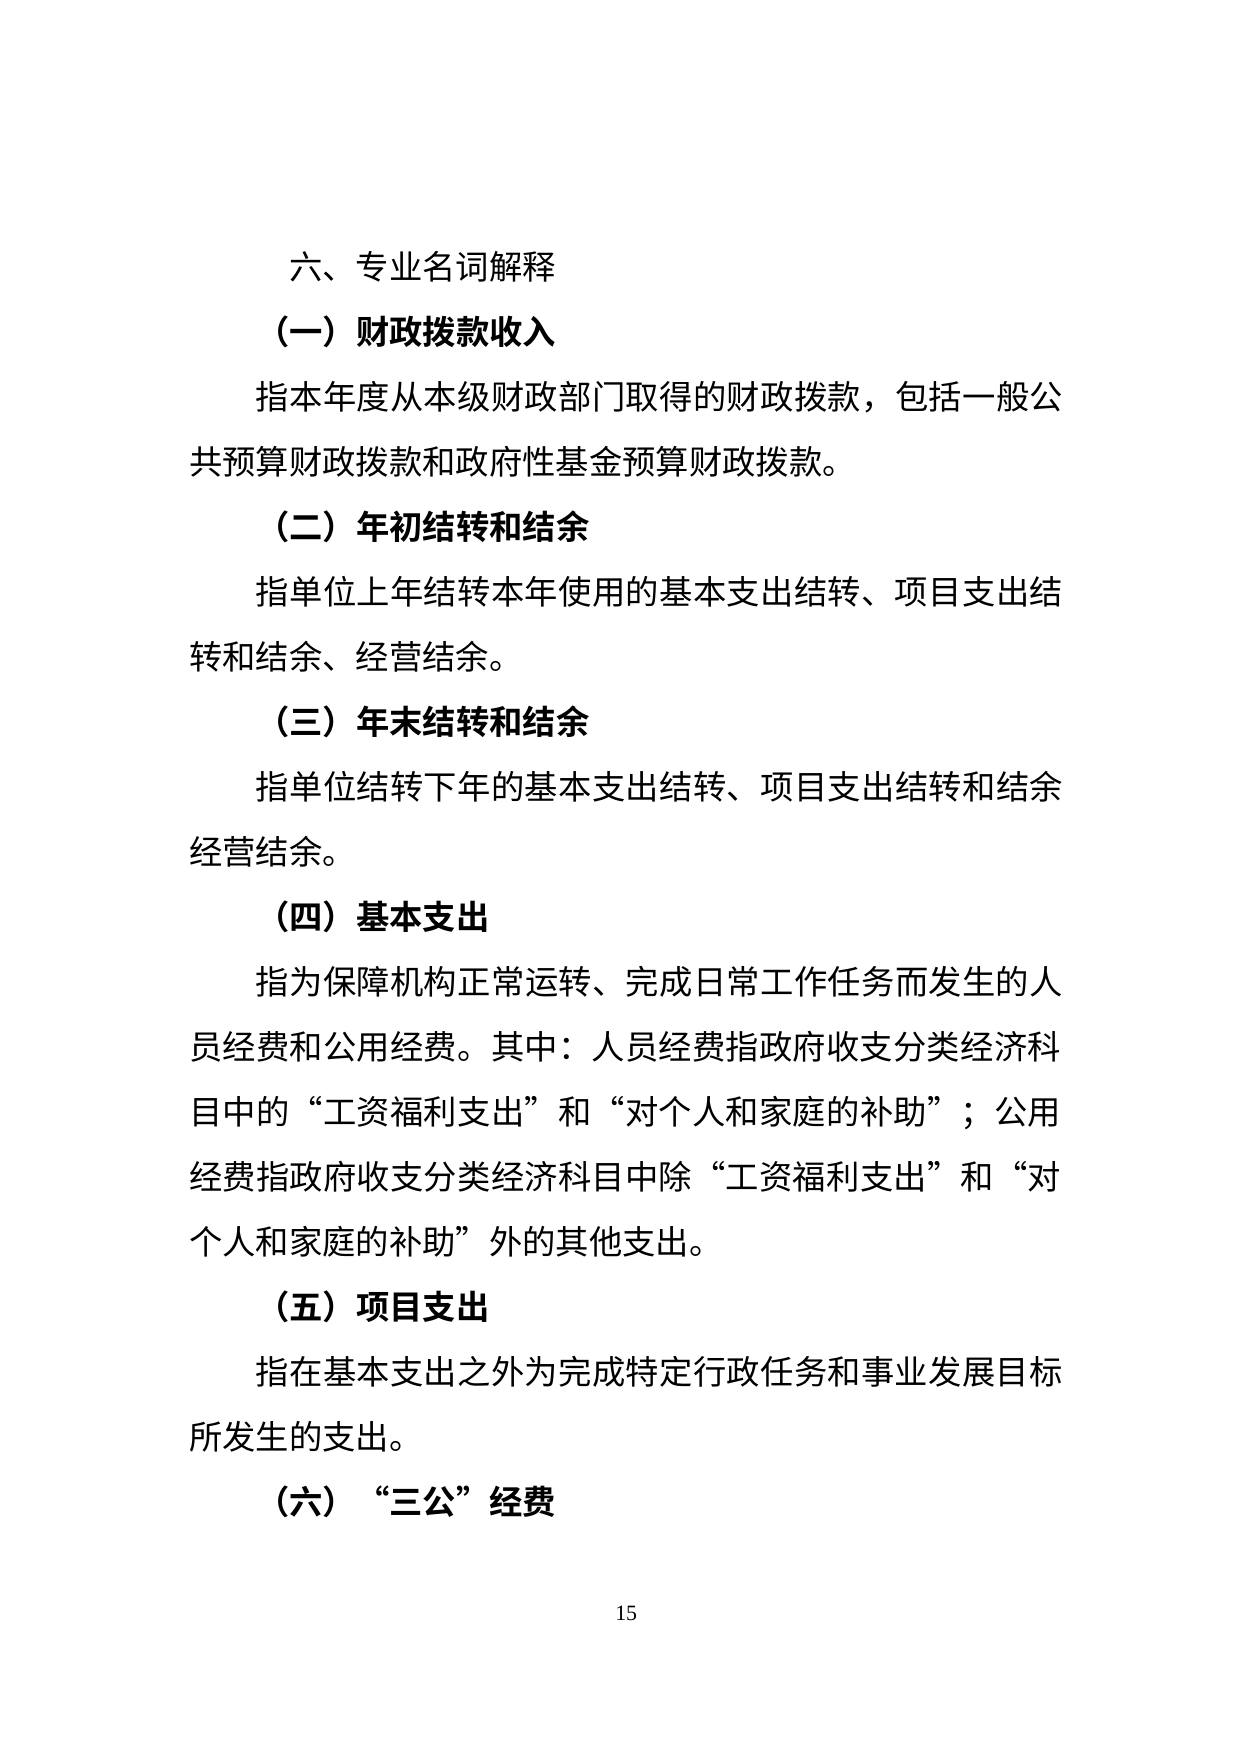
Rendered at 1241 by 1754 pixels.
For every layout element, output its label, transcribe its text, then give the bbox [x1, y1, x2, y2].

list 指单位上年结转本年使用的基本支出结转、项目支出结转和结余、经营结余。 [189, 558, 1063, 688]
list 指本年度从本级财政部门取得的财政拨款，包括一般公共预算财政拨款和政府性基金预算财政拨款。 [189, 363, 1063, 493]
list （一）财政拨款收入 [189, 298, 1063, 363]
list 指单位结转下年的基本支出结转、项目支出结转和结余、经营结余。 [189, 753, 1063, 883]
list （三）年末结转和结余 [189, 688, 1063, 753]
text （五）项目支出 [189, 1273, 1063, 1338]
list 指为保障机构正常运转、完成日常工作任务而发生的人员经费和公用经费。其中：人员经费指政府收支分类经济科目中的“工资福利支出”和“对个人和家庭的补助”；公用经费指政府收支分类经济科目中除“工资福利支出”和“对个人和家庭的补助”外的其他支出。 [189, 948, 1063, 1273]
list （二）年初结转和结余 [189, 493, 1063, 558]
text 指在基本支出之外为完成特定行政任务和事业发展目标所发生的支出。 [189, 1338, 1063, 1468]
text 六、专业名词解释 [189, 233, 1063, 298]
list （四）基本支出 [189, 883, 1063, 948]
text （六）“三公”经费 [189, 1468, 1063, 1533]
